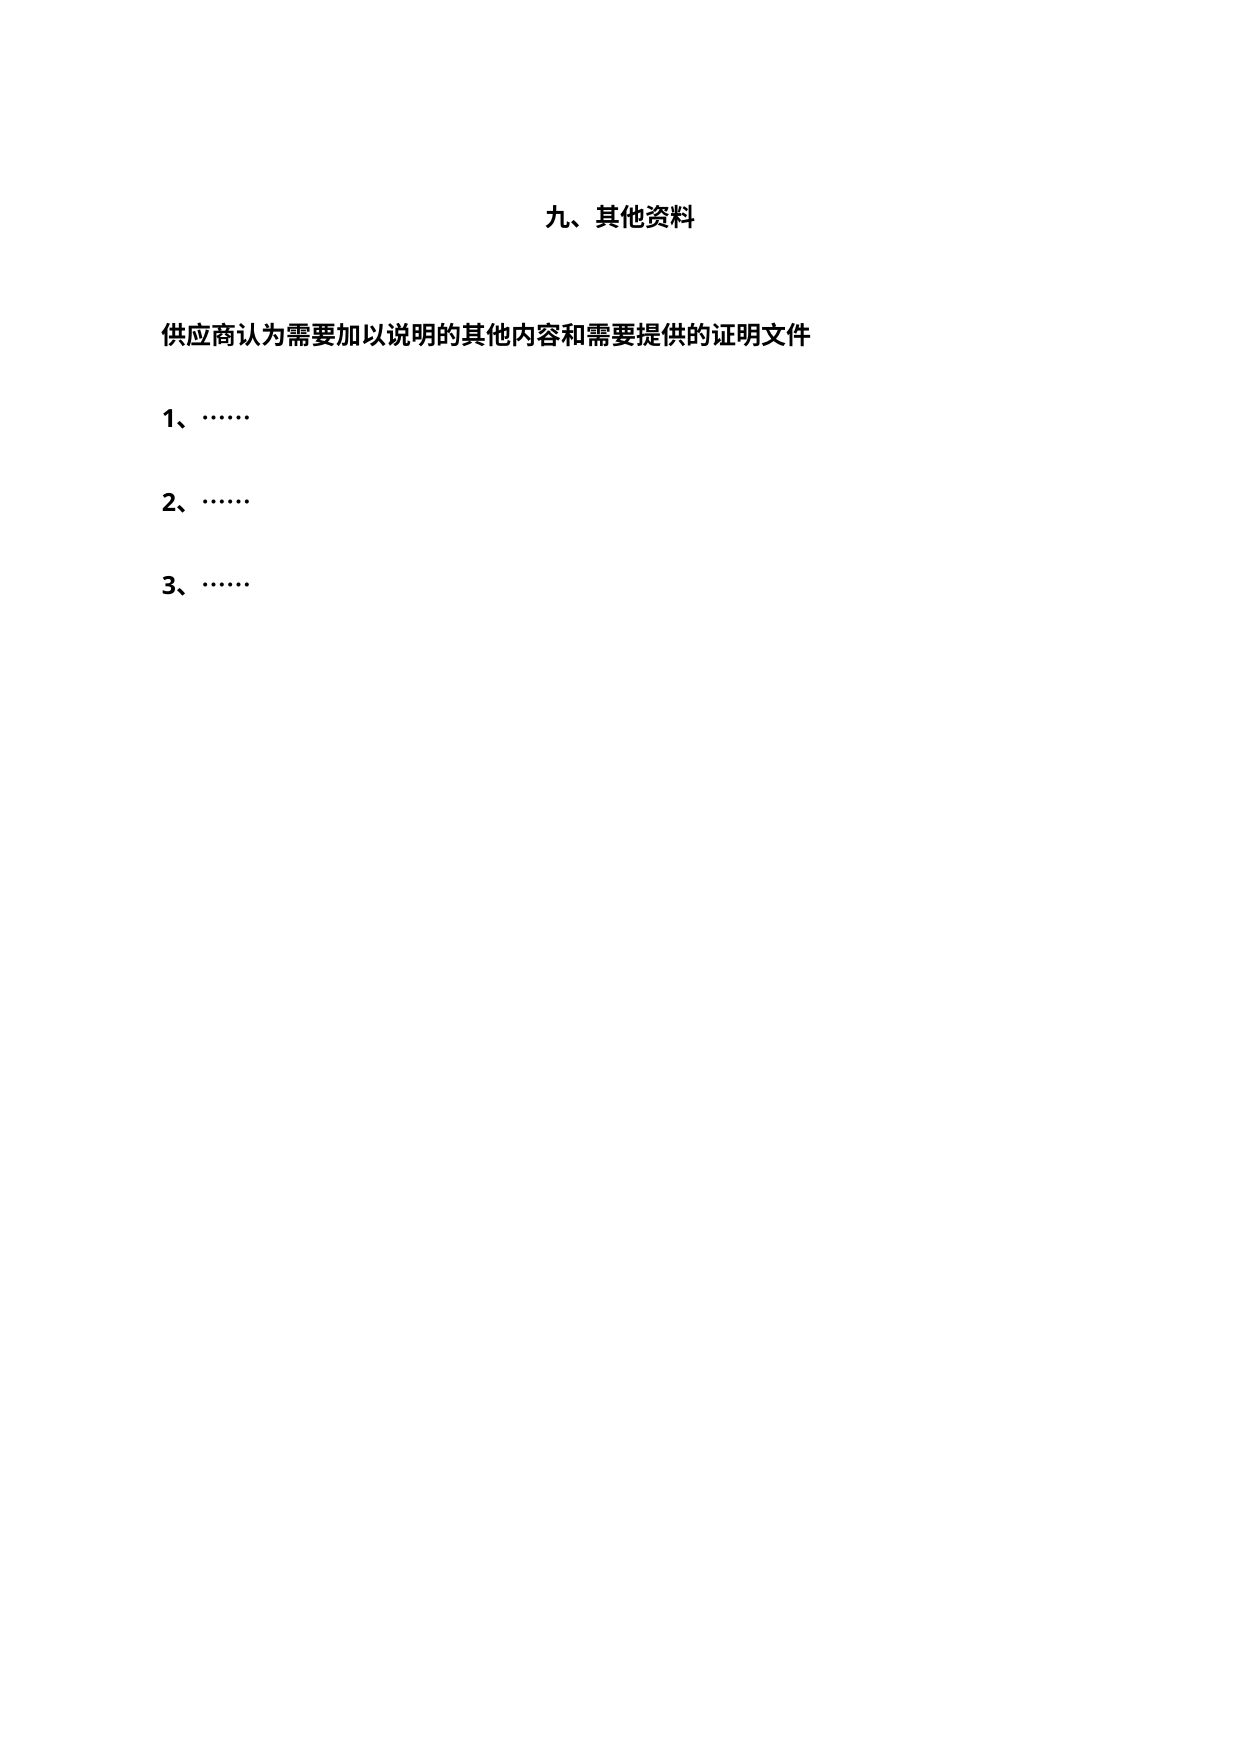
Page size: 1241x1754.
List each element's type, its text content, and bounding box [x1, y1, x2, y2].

text 1、…… [112, 384, 1136, 449]
text 3、…… [112, 551, 1136, 616]
subtitle 九、其他资料 [112, 183, 1128, 248]
text 供应商认为需要加以说明的其他内容和需要提供的证明文件 [112, 301, 1136, 366]
text 2、…… [112, 468, 1136, 533]
